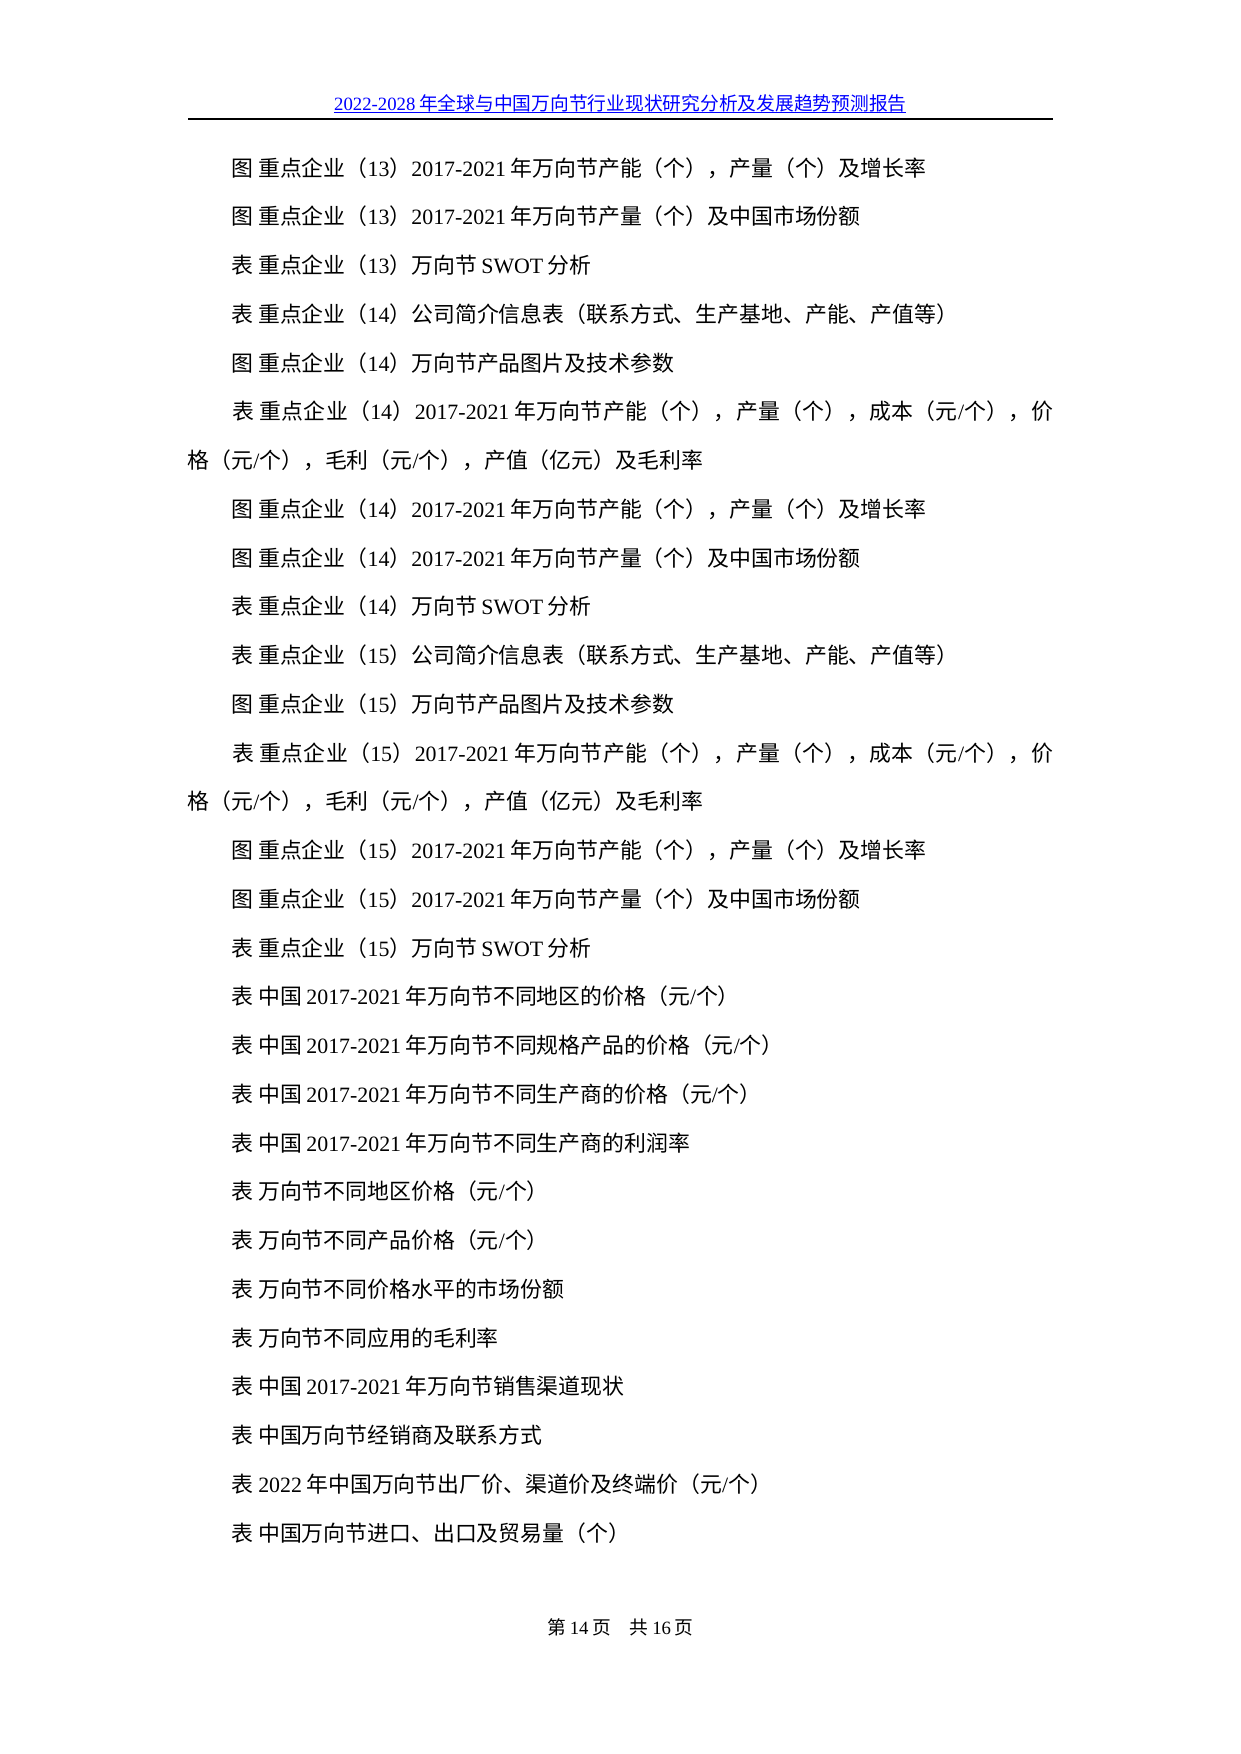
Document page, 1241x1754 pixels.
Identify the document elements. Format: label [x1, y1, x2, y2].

text [187, 150, 1053, 1548]
